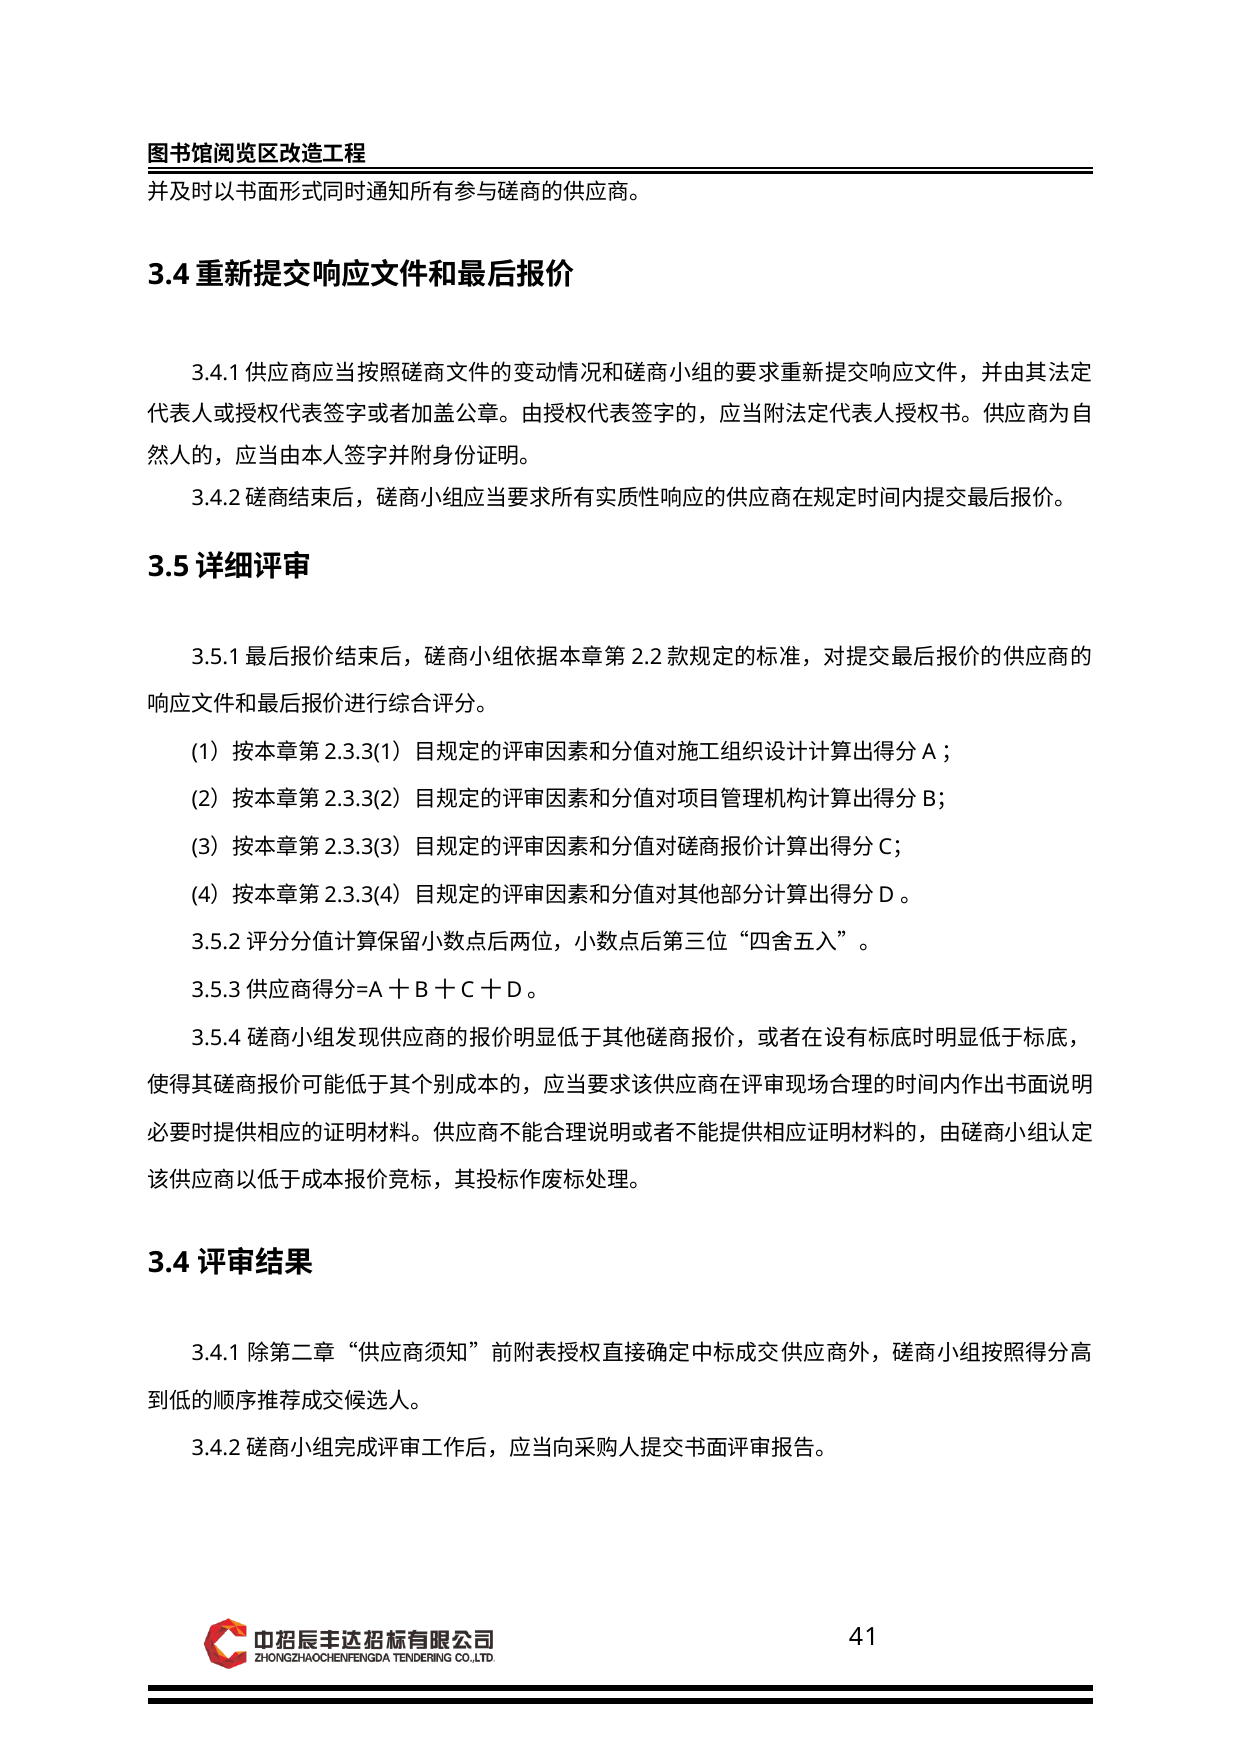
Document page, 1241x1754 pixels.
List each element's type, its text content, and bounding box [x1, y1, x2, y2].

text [148, 174, 1093, 205]
text 3.4.1 除第二章“供应商须知”前附表授权直接确定中标成交供应商外，磋商小组按照得分高到低的顺序推荐成交候选人。 [148, 1335, 1093, 1414]
text (4）按本章第2.3.3(4）目规定的评审因素和分值对其他部分计算出得分D 。 [148, 877, 1093, 908]
text 3.5.1最后报价结束后，磋商小组依据本章第2.2款规定的标准，对提交最后报价的供应商的响应文件和最后报价进行综合评分。 [148, 639, 1093, 718]
picture [203, 1618, 495, 1669]
text 3.5.4 磋商小组发现供应商的报价明显低于其他磋商报价，或者在设有标底时明显低于标底，使得其磋商报价可能低于其个别成本的，应当要求该供应商在评审现场合理的时间内作出书面说明，必要时提供相应的证明材料。供应商不能合理说明或者不能提供相应证明材料的，由磋商小组认定该供应商以低于成本报价竞标，其投标作废标处理。 [148, 1019, 1093, 1194]
text 3.4 评审结果 [148, 1239, 1093, 1281]
text (3）按本章第2.3.3(3）目规定的评审因素和分值对磋商报价计算出得分C； [148, 829, 1093, 861]
text 3.5.3 供应商得分=A 十B 十C 十D 。 [148, 972, 1093, 1004]
text 3.4.2 磋商小组完成评审工作后，应当向采购人提交书面评审报告。 [148, 1430, 1093, 1462]
text 3.4.2磋商结束后，磋商小组应当要求所有实质性响应的供应商在规定时间内提交最后报价。 [148, 472, 1093, 513]
text (2）按本章第2.3.3(2）目规定的评审因素和分值对项目管理机构计算出得分B； [148, 781, 1093, 813]
text 3.4.1供应商应当按照磋商文件的变动情况和磋商小组的要求重新提交响应文件，并由其法定代表人或授权代表签字或者加盖公章。由授权代表签字的，应当附法定代表人授权书。供应商为自然人的，应当由本人签字并附身份证明。 [148, 347, 1093, 472]
text 3.5.2 评分分值计算保留小数点后两位，小数点后第三位“四舍五入”。 [148, 924, 1093, 956]
text 3.5详细评审 [148, 542, 1093, 585]
text 3.4重新提交响应文件和最后报价 [148, 250, 1093, 293]
text (1）按本章第2.3.3(1）目规定的评审因素和分值对施工组织设计计算出得分A ； [148, 734, 1093, 766]
